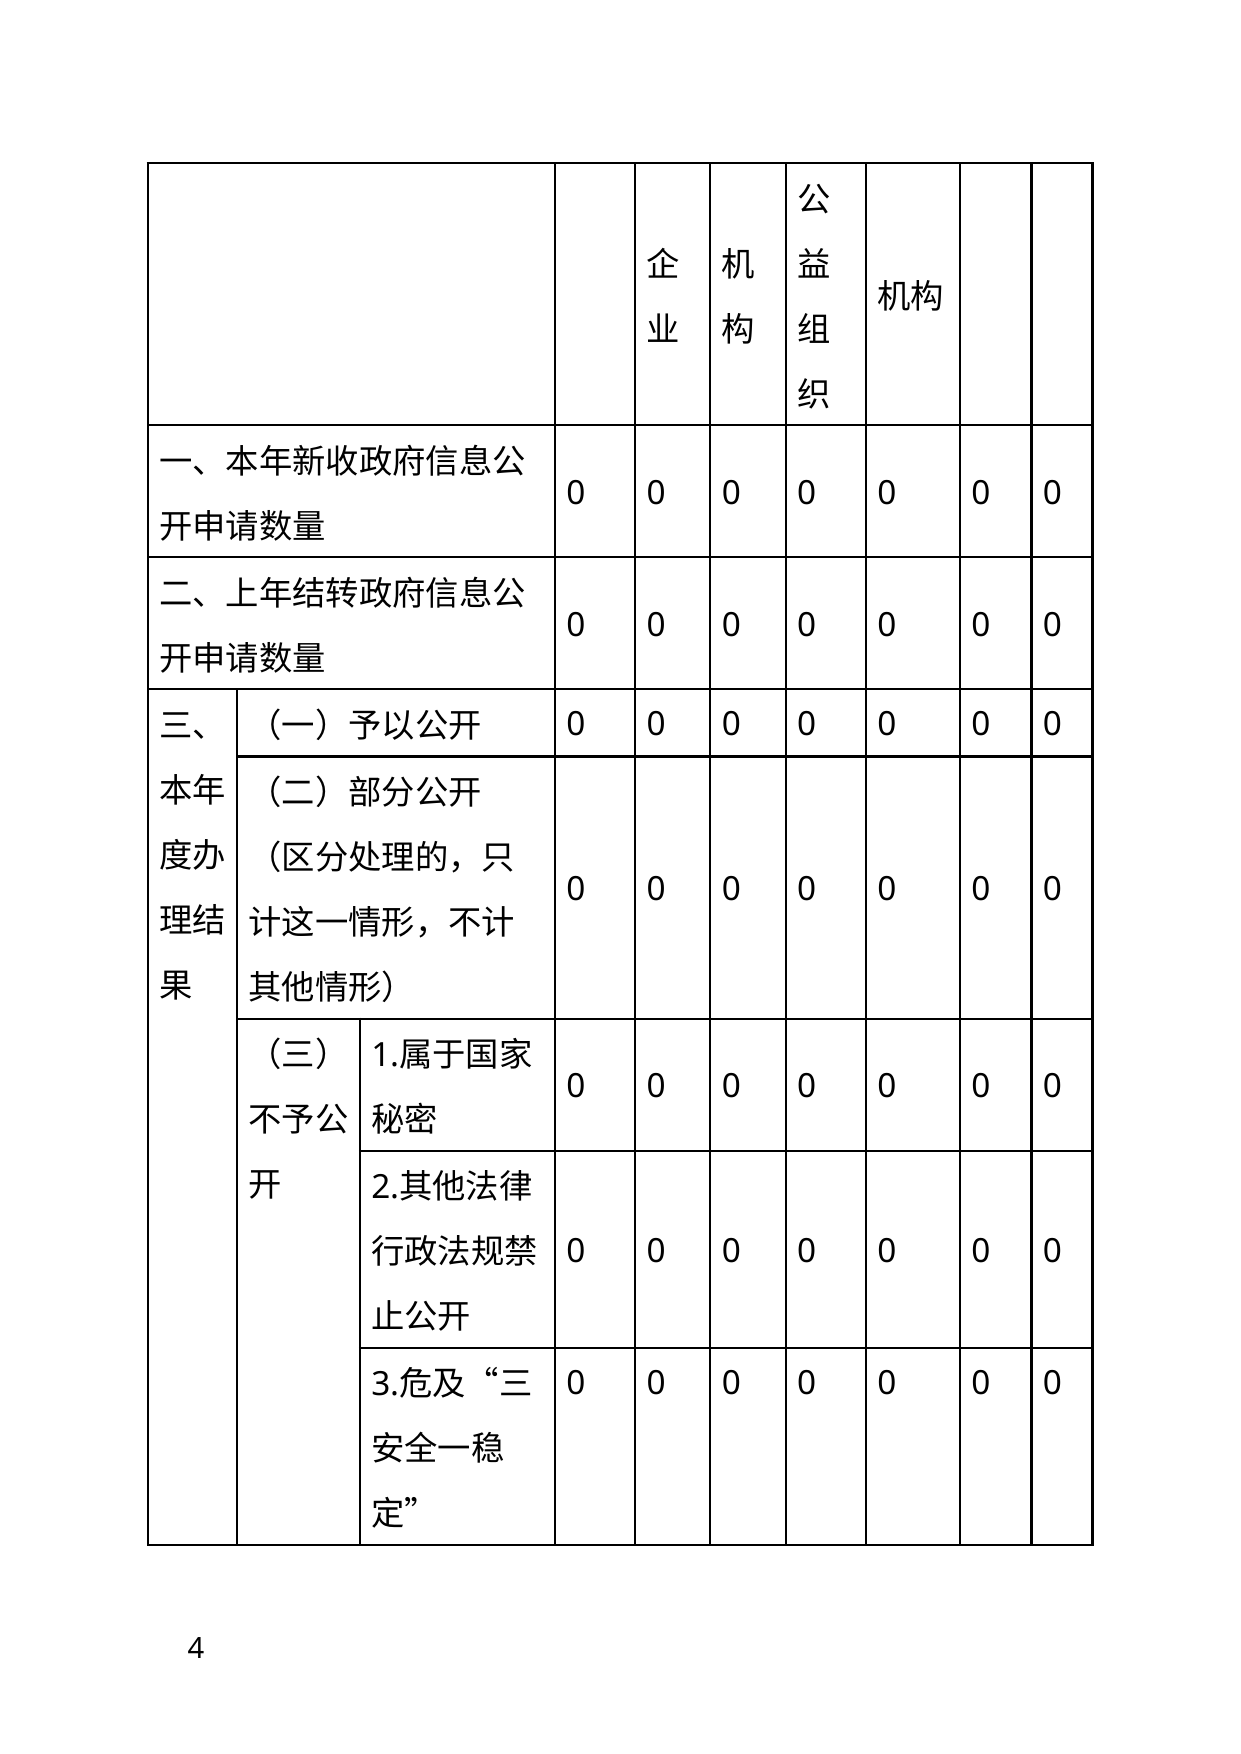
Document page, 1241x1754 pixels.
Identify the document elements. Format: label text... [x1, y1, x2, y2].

table_cell 0 [1033, 1349, 1091, 1544]
table_cell 0 [787, 558, 865, 688]
table_cell 社会公益组织 [787, 164, 865, 424]
table_cell 0 [867, 690, 959, 755]
table_cell 0 [867, 1020, 959, 1149]
table_cell 0 [867, 558, 959, 688]
table_cell 0 [711, 558, 785, 688]
table_cell 0 [961, 1349, 1030, 1544]
table_cell （一）予以公开 [238, 690, 554, 755]
table_cell 0 [711, 758, 785, 1017]
table_cell 0 [636, 426, 709, 556]
table_cell 科研机构 [711, 164, 785, 424]
table_cell 0 [787, 758, 865, 1017]
table_cell 0 [1033, 758, 1091, 1017]
table_cell 0 [636, 690, 709, 755]
table_cell 0 [636, 1349, 709, 1544]
table_cell 0 [556, 758, 634, 1017]
table_cell 0 [711, 690, 785, 755]
table_cell 0 [636, 558, 709, 688]
table_cell 2.其他法律行政法规禁止公开 [361, 1152, 554, 1347]
table_cell 0 [556, 690, 634, 755]
table_cell 0 [636, 1152, 709, 1347]
table_cell 0 [556, 1020, 634, 1149]
table_cell 0 [556, 1349, 634, 1544]
table_cell 0 [961, 758, 1030, 1017]
table_cell 0 [867, 1152, 959, 1347]
table_cell 0 [867, 758, 959, 1017]
table_cell 0 [787, 690, 865, 755]
table_cell 商业企业 [636, 164, 709, 424]
table_cell 3.危及“三安全一稳定” [361, 1349, 554, 1544]
table_cell 0 [867, 1349, 959, 1544]
table_cell 0 [787, 1349, 865, 1544]
table_cell 0 [961, 558, 1030, 688]
table_cell 0 [961, 1020, 1030, 1149]
table_cell 0 [1033, 1020, 1091, 1149]
table_cell 1.属于国家秘密 [361, 1020, 554, 1149]
table_cell 0 [961, 1152, 1030, 1347]
table_cell 0 [711, 1020, 785, 1149]
table_cell 0 [556, 558, 634, 688]
table_cell 0 [787, 1152, 865, 1347]
table_cell 0 [787, 1020, 865, 1149]
table_cell 0 [711, 1152, 785, 1347]
table_cell 0 [711, 1349, 785, 1544]
table_cell 0 [787, 426, 865, 556]
table_cell 0 [1033, 690, 1091, 755]
table_cell 0 [1033, 426, 1091, 556]
table_cell 0 [556, 1152, 634, 1347]
table_cell （二）部分公开（区分处理的，只计这一情形，不计其他情形） [238, 758, 554, 1017]
table_cell 0 [867, 426, 959, 556]
table_cell 0 [1033, 1152, 1091, 1347]
table_cell 法律服务机构 [867, 164, 959, 424]
table_cell 0 [636, 1020, 709, 1149]
table_cell 其他 [961, 164, 1030, 424]
table_cell 三、本年度办理结果 [149, 690, 236, 1544]
table_cell 0 [636, 758, 709, 1017]
table_cell 0 [1033, 558, 1091, 688]
table_cell 0 [711, 426, 785, 556]
table_cell 0 [556, 426, 634, 556]
table_cell 二、上年结转政府信息公开申请数量 [149, 558, 554, 688]
table_cell 0 [961, 690, 1030, 755]
table_cell （三）不予公开 [238, 1020, 359, 1544]
table_cell 一、本年新收政府信息公开申请数量 [149, 426, 554, 556]
table_cell 0 [961, 426, 1030, 556]
